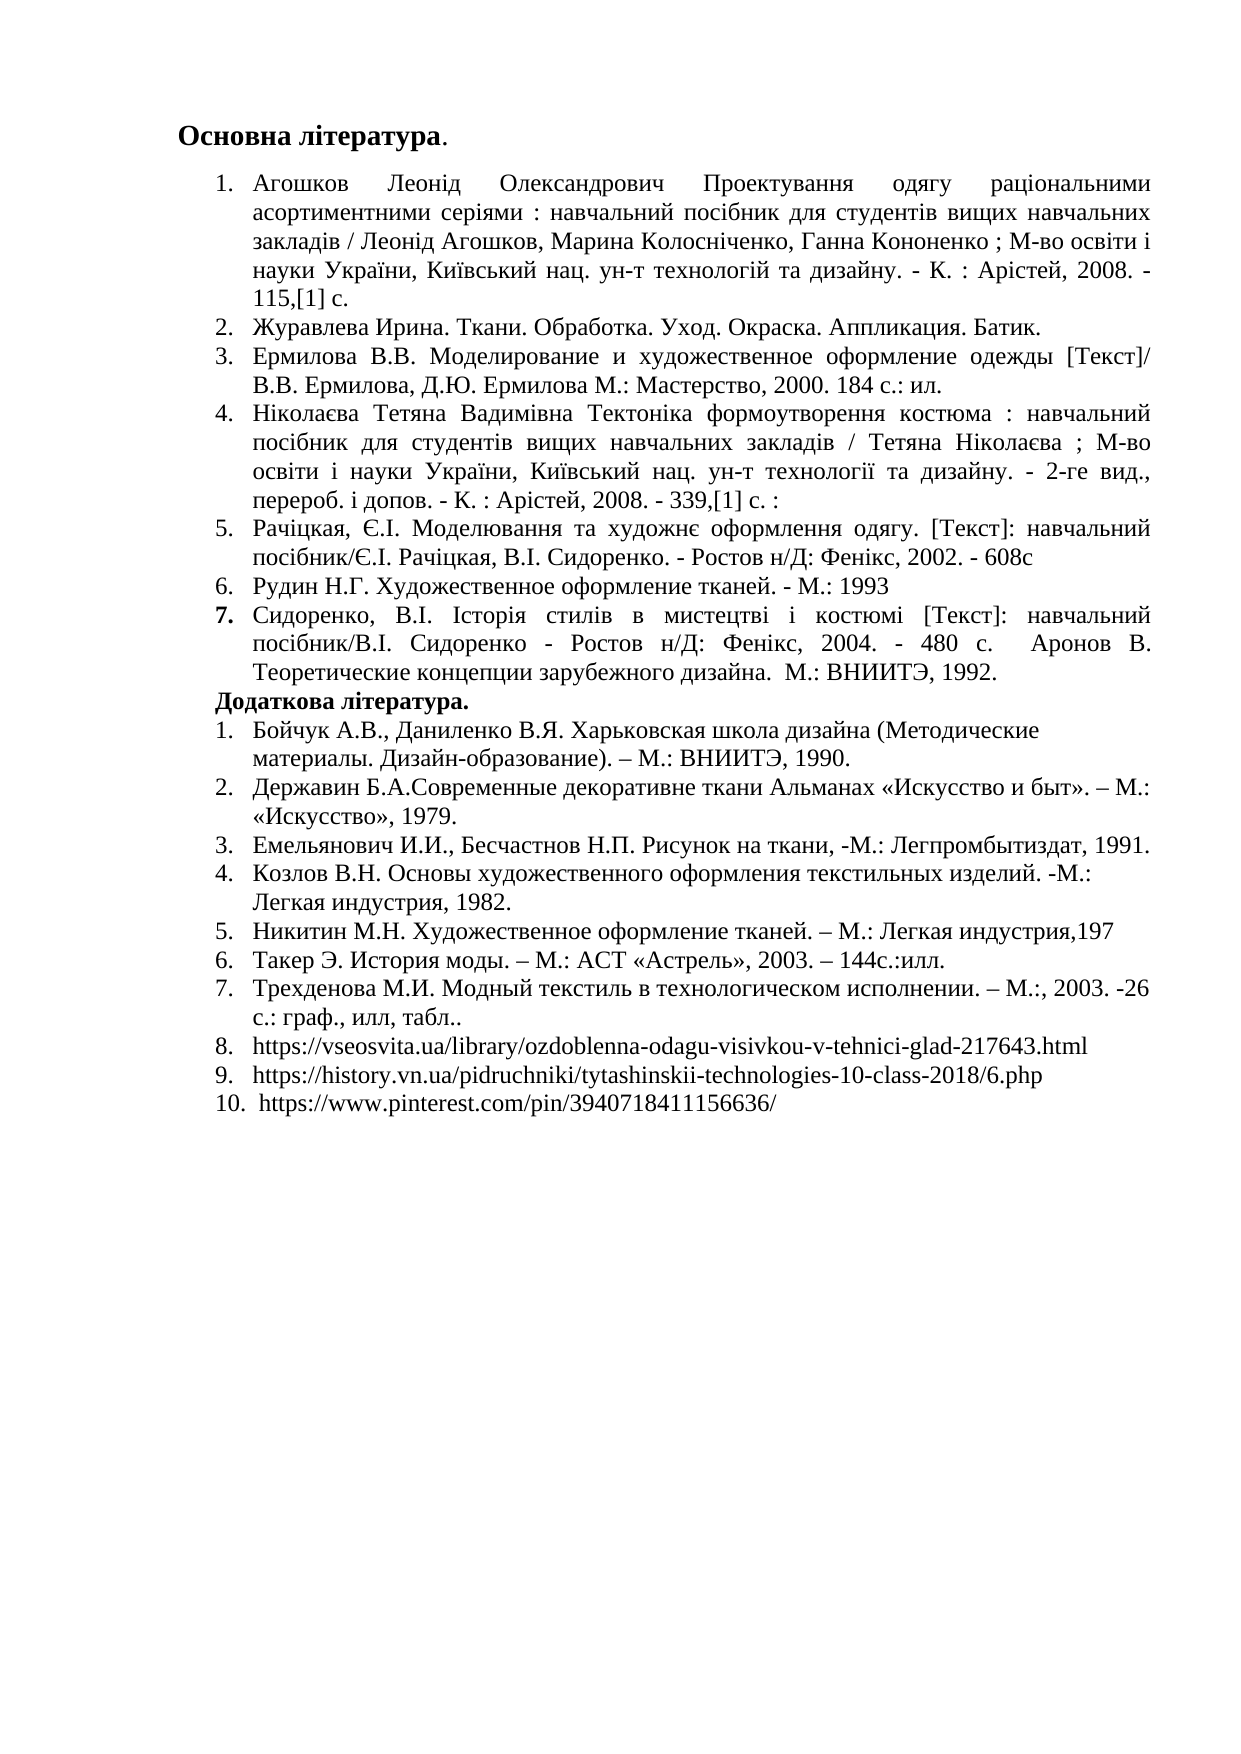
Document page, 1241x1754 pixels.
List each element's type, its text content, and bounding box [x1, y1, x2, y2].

list Бойчук А.В., Даниленко В.Я. Харьковская школа дизайна (Методические материалы. Дизайн-образование). – М.: ВНИИТЭ, 1990. [215, 715, 1152, 772]
list Рудин Н.Г. Художественное оформление тканей. - М.: 1993 [215, 571, 1152, 600]
list Никитин М.Н. Художественное оформление тканей. – М.: Легкая индустрия,197 [215, 916, 1152, 945]
list Рачіцкая, Є.І. Моделювання та художнє оформлення одягу. [Текст]: навчальний посібник/Є.І. Рачіцкая, В.І. Сидоренко. - Ростов н/Д: Фенікс, 2002. - 608с [215, 513, 1152, 571]
list Ніколаєва Тетяна Вадимівна Тектоніка формоутворення костюма : навчальний посібник для студентів вищих навчальних закладів / Тетяна Ніколаєва ; М-во освіти і науки України, Київський нац. ун-т технології та дизайну. - 2-ге вид., перероб. і допов. - К. : Арістей, 2008. - 339,[1] с. : [215, 398, 1152, 513]
list Сидоренко, В.І. Історія стилів в мистецтві і костюмі [Текст]: навчальний посібник/В.І. Сидоренко - Ростов н/Д: Фенікс, 2004. - 480 с. Аронов В. Теоретические концепции зарубежного дизайна. М.: ВНИИТЭ, 1992. [215, 600, 1152, 686]
text Основна література. [177, 118, 1152, 152]
list https://www.pinterest.com/pin/3940718411156636/ [215, 1088, 1152, 1117]
list Агошков Леонід Олександрович Проектування одягу раціональними асортиментними серіями : навчальний посібник для студентів вищих навчальних закладів / Леонід Агошков, Марина Колосніченко, Ганна Кононенко ; М-во освіти і науки України, Київський нац. ун-т технологій та дизайну. - К. : Арістей, 2008. - 115,[1] с. [215, 168, 1152, 312]
list Емельянович И.И., Бесчастнов Н.П. Рисунок на ткани, -М.: Легпромбытиздат, 1991. [215, 830, 1152, 858]
list https://history.vn.ua/pidruchniki/tytashinskii-technologies-10-class-2018/6.php [215, 1060, 1152, 1088]
list https://vseosvita.ua/library/ozdoblenna-odagu-visivkou-v-tehnici-glad-217643.html [215, 1031, 1152, 1060]
list Ермилова В.В. Моделирование и художественное оформление одежды [Текст]/ В.В. Ермилова, Д.Ю. Ермилова М.: Мастерство, 2000. 184 с.: ил. [215, 341, 1152, 398]
list Журавлева Ирина. Ткани. Обработка. Уход. Окраска. Аппликация. Батик. [215, 312, 1152, 341]
text Додаткова література. [177, 686, 1152, 715]
list Козлов В.Н. Основы художественного оформления текстильных изделий. -М.: Легкая индустрия, 1982. [215, 858, 1152, 916]
list Трехденова М.И. Модный текстиль в технологическом исполнении. – М.:, 2003. -26 с.: граф., илл, табл.. [215, 973, 1152, 1031]
list Державин Б.А.Современные декоративне ткани Альманах «Искусство и быт». – М.: «Искусство», 1979. [215, 772, 1152, 830]
list Такер Э. История моды. – М.: АСТ «Астрель», 2003. – 144с.:илл. [215, 945, 1152, 973]
